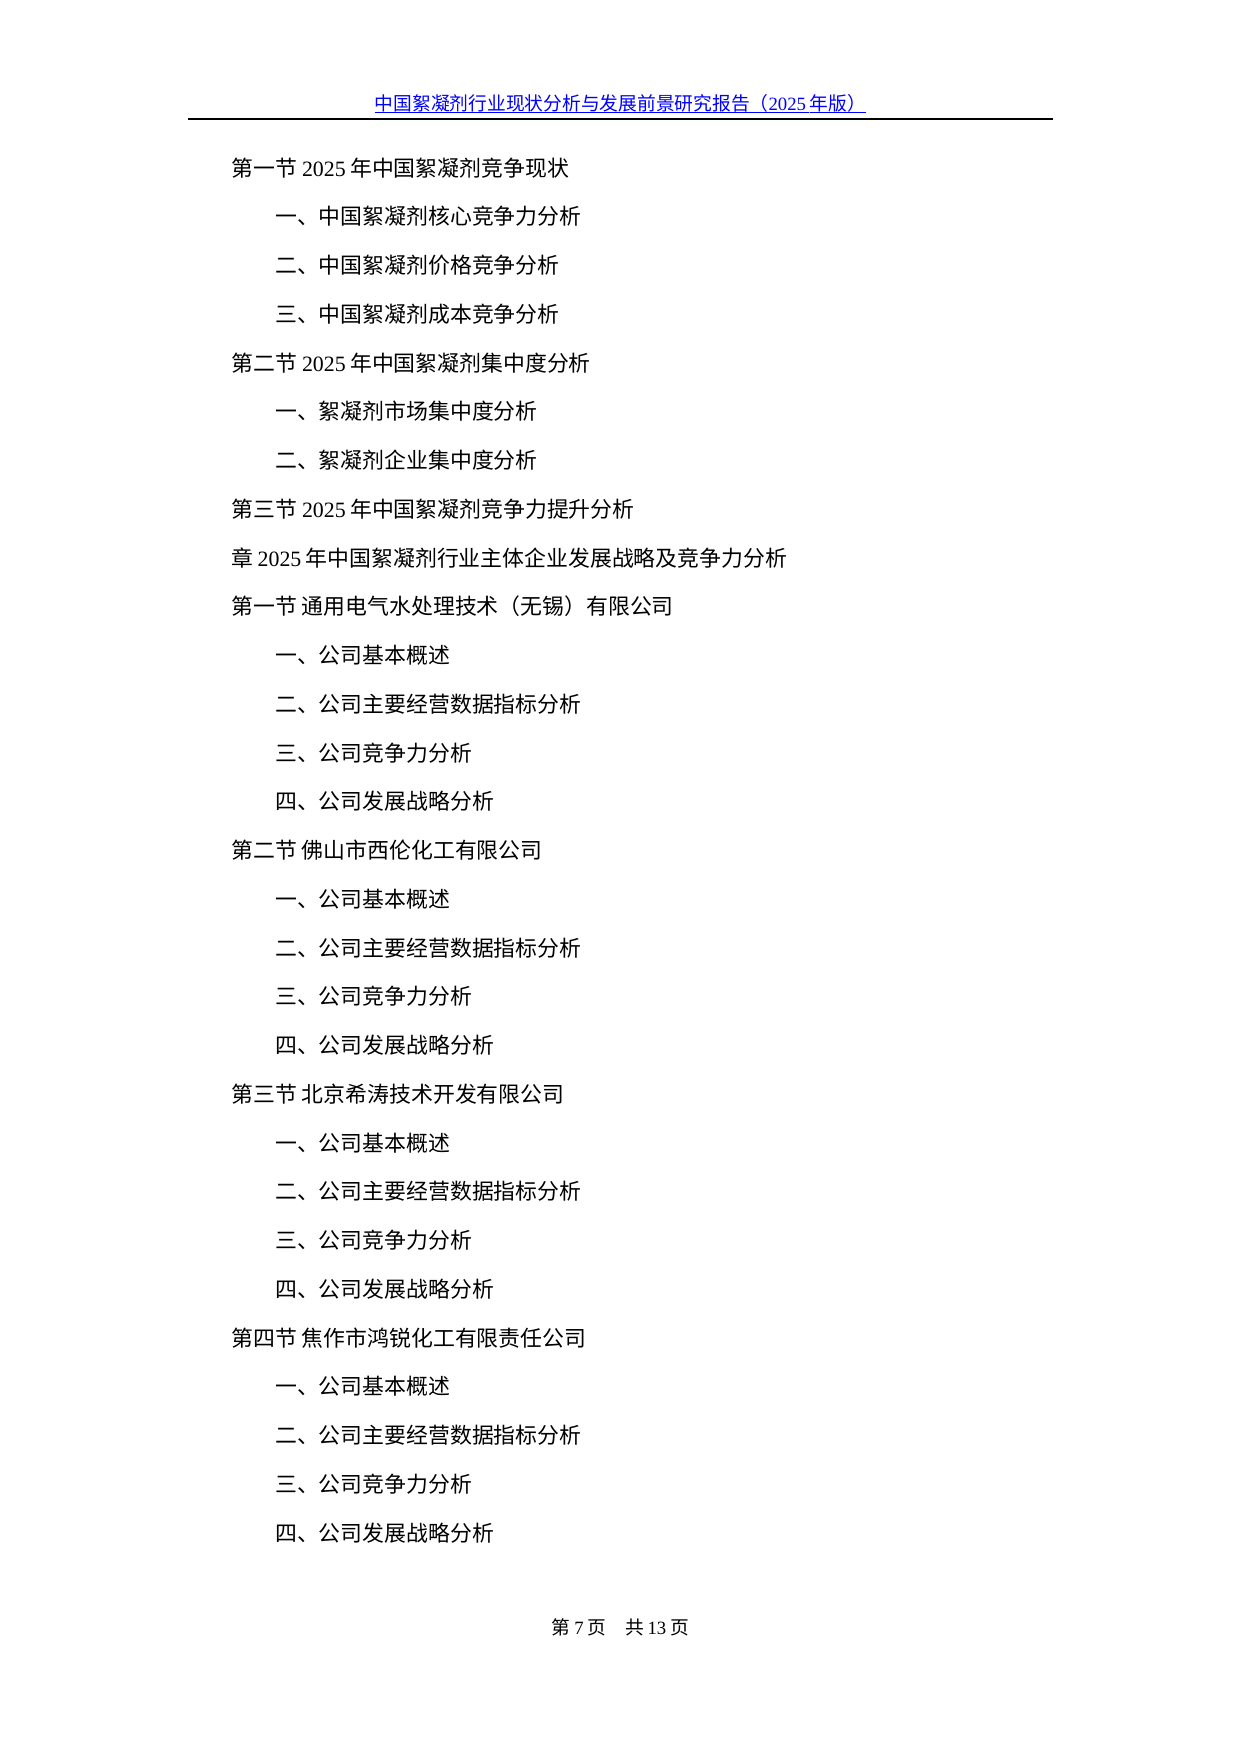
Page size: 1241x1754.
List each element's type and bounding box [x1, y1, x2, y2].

text [187, 150, 1053, 1548]
